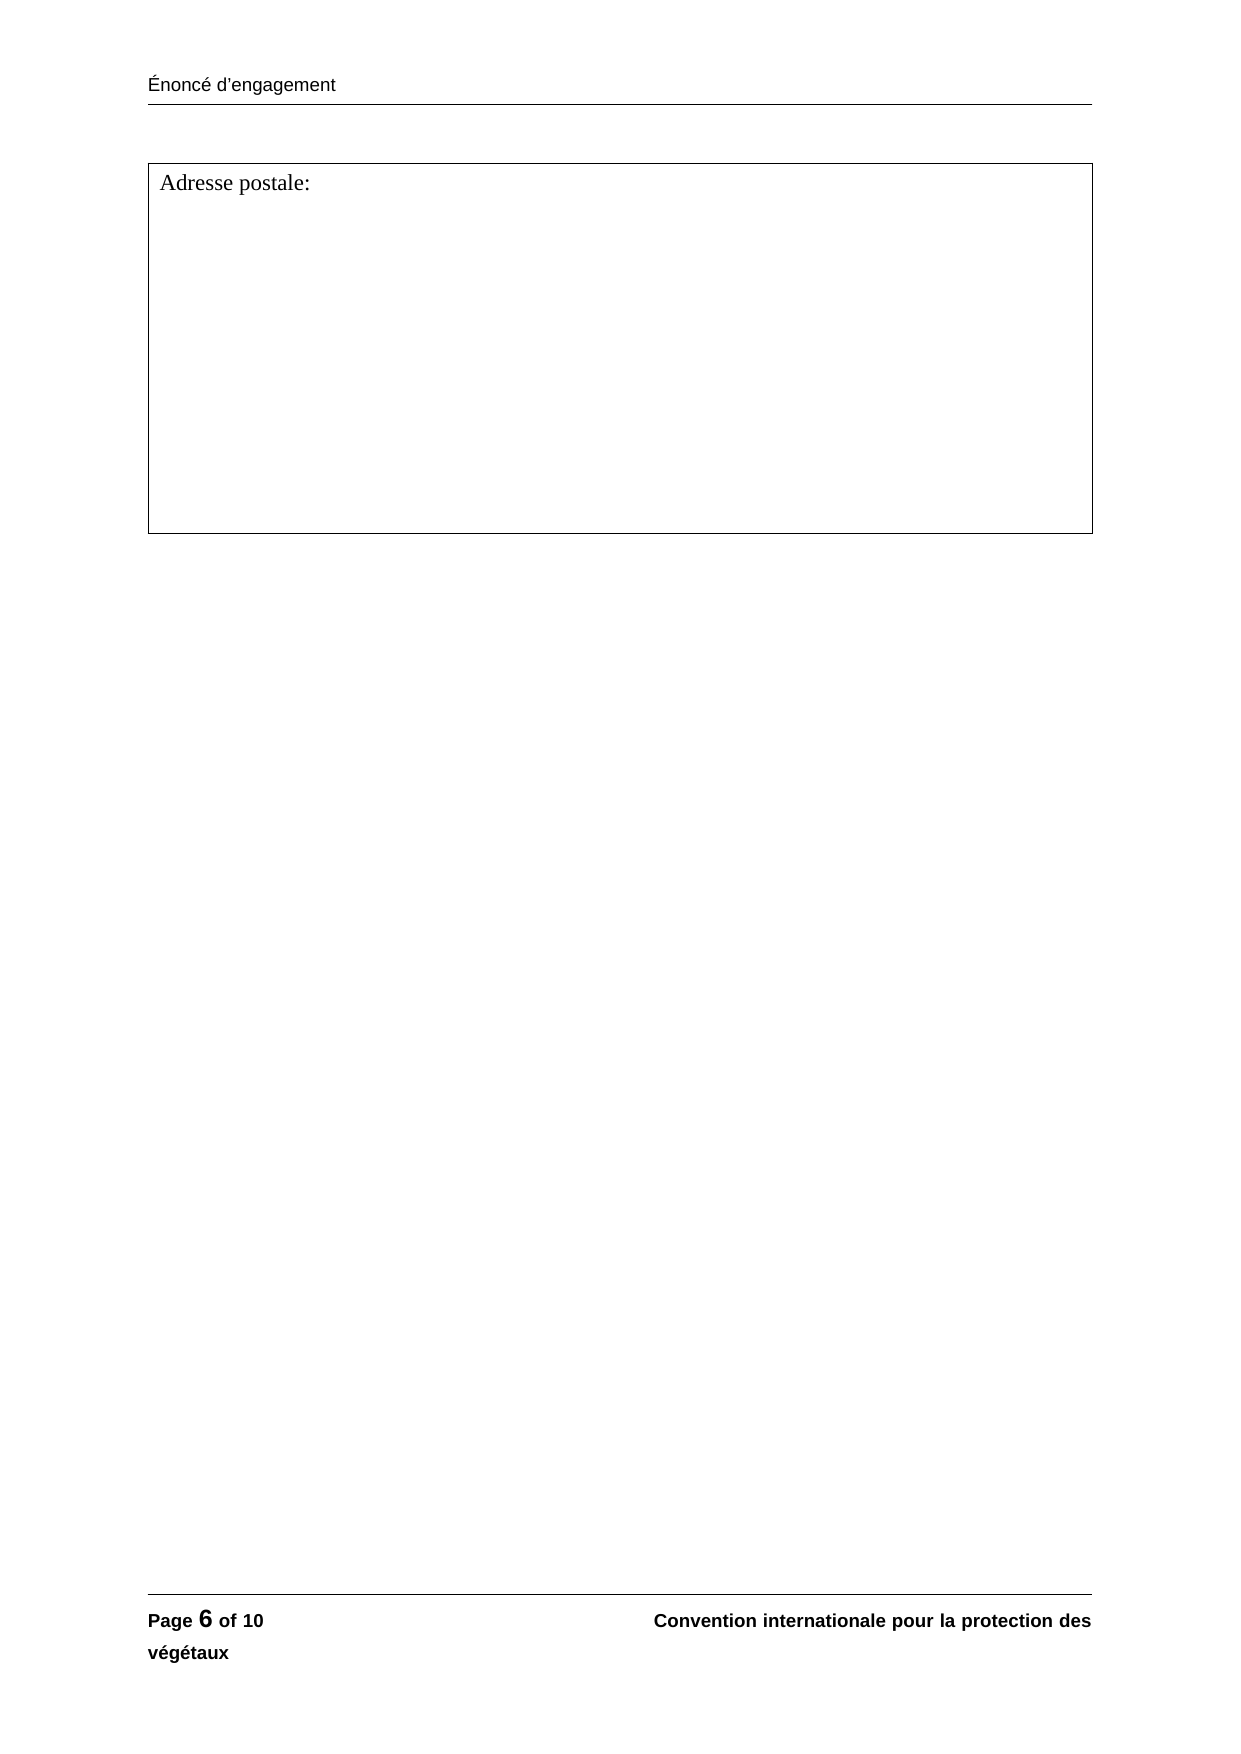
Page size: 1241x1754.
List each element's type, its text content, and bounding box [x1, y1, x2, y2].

table_cell Adresse postale: [149, 164, 1092, 533]
